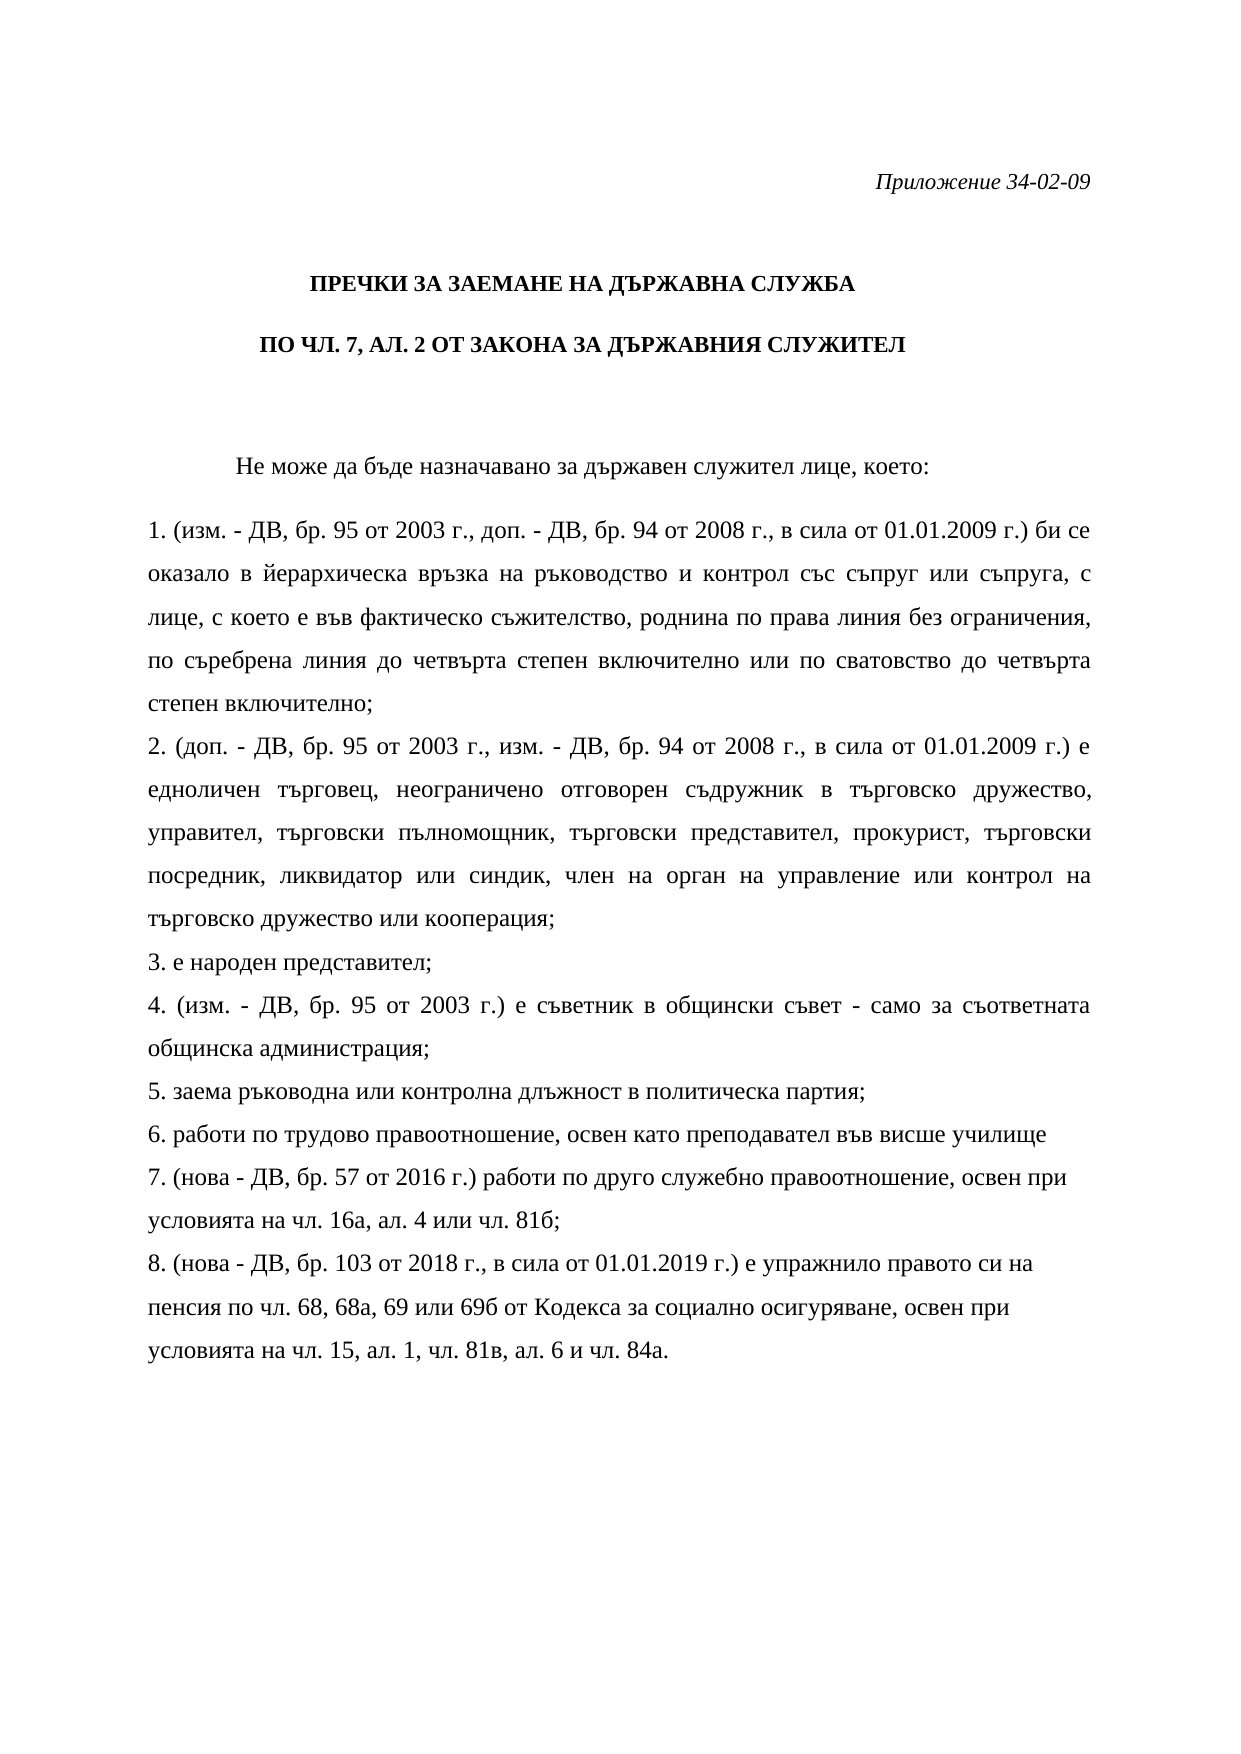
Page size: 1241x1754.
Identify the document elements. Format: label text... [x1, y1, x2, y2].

text 2. (доп. - ДВ, бр. 95 от 2003 г., изм. - ДВ, бр. 94 от 2008 г., в сила от 01.01.2009 г.) е едноличен търговец, неограничено отговорен съдружник в търговско дружество, управител, търговски пълномощник, търговски представител, прокурист, търговски посредник, ликвидатор или синдик, член на орган на управление или контрол на търговско дружество или кооперация; [148, 731, 1093, 932]
text 8. (нова - ДВ, бр. 103 от 2018 г., в сила от 01.01.2019 г.) е упражнило правото си на пенсия по чл. 68, 68а, 69 или 69б от Кодекса за социално осигуряване, освен при условията на чл. 15, ал. 1, чл. 81в, ал. 6 и чл. 84а. [148, 1248, 1093, 1363]
text ПО ЧЛ. 7, АЛ. 2 ОТ ЗАКОНА ЗА ДЪРЖАВНИЯ СЛУЖИТЕЛ [73, 331, 1093, 357]
text ПРЕЧКИ ЗА ЗАЕМАНЕ НА ДЪРЖАВНА СЛУЖБА [73, 271, 1093, 297]
text 3. е народен представител; [148, 947, 1093, 975]
text Не може да бъде назначавано за държавен служител лице, което: [73, 451, 1093, 480]
text 6. работи по трудово правоотношение, освен като преподавател във висше училище [148, 1119, 1093, 1148]
text 5. заема ръководна или контролна длъжност в политическа партия; [148, 1076, 1093, 1105]
text 4. (изм. - ДВ, бр. 95 от 2003 г.) е съветник в общински съвет - само за съответната общинска администрация; [148, 990, 1093, 1062]
text 1. (изм. - ДВ, бр. 95 от 2003 г., доп. - ДВ, бр. 94 от 2008 г., в сила от 01.01.2009 г.) би се оказало в йерархическа връзка на ръководство и контрол със съпруг или съпруга, с лице, с което е във фактическо съжителство, роднина по права линия без ограничения, по съребрена линия до четвърта степен включително или по сватовство до четвърта степен включително; [148, 515, 1093, 717]
text Приложение 34-02-09 [73, 168, 1093, 195]
text 7. (нова - ДВ, бр. 57 от 2016 г.) работи по друго служебно правоотношение, освен при условията на чл. 16а, ал. 4 или чл. 81б; [148, 1162, 1093, 1234]
